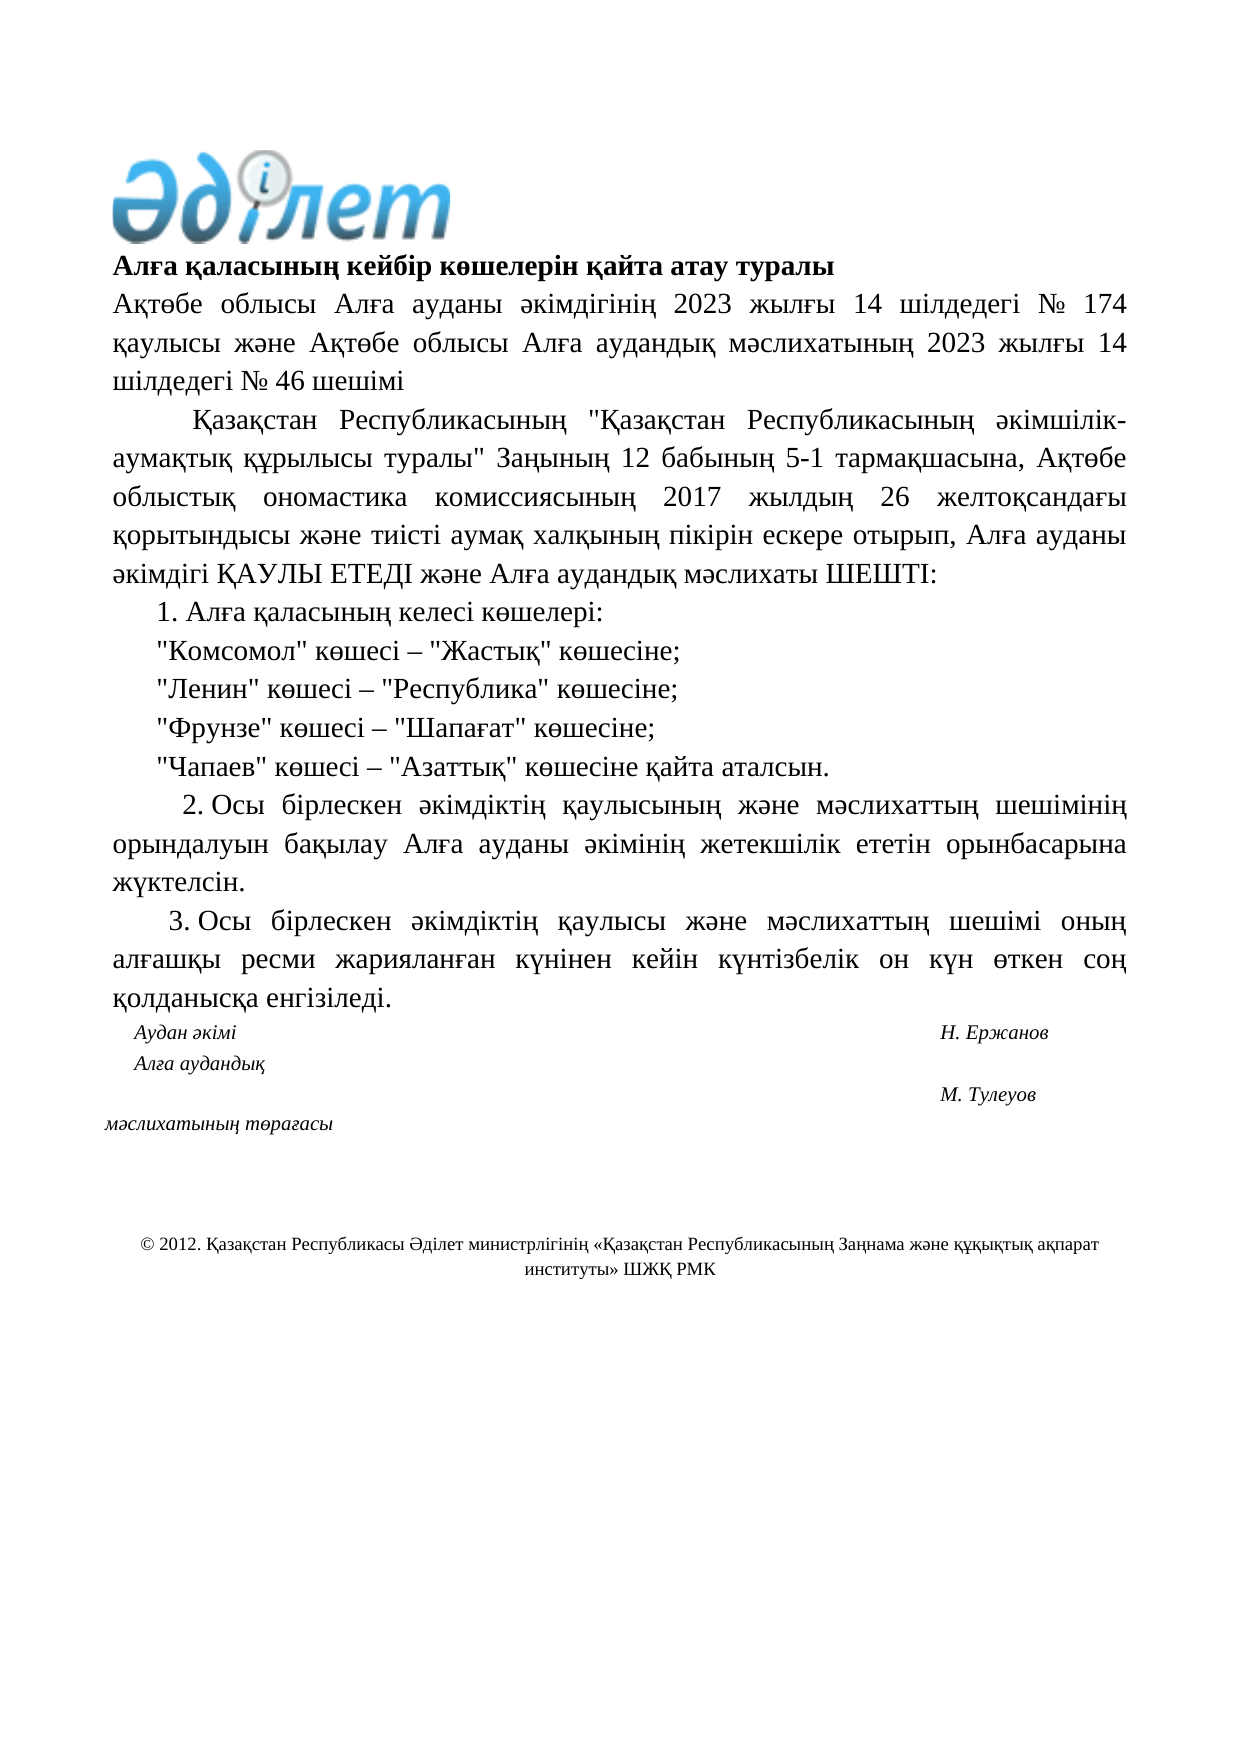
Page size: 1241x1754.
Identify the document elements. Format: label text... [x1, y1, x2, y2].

text 1. Алға қаласының келесі көшелері: [112, 594, 1128, 628]
text 2. Осы бірлескен әкімдіктің қаулысының және мәслихаттың шешімінің орындалуын бақылау Алға ауданы әкімінің жетекшілік ететін орынбасарына жүктелсін. [112, 787, 1128, 898]
text "Чапаев" көшесі – "Азаттық" көшесіне қайта аталсын. [112, 749, 1128, 782]
text 3. Осы бірлескен әкімдіктің қаулысы және мәслихаттың шешімі оның алғашқы ресми жарияланған күнінен кейін күнтізбелік он күн өткен соң қолданысқа енгізіледі. [112, 903, 1128, 1013]
text Ақтөбе облысы Алға ауданы әкімдігінің 2023 жылғы 14 шілдедегі № 174 қаулысы және Ақтөбе облысы Алға аудандық мәслихатының 2023 жылғы 14 шілдедегі № 46 шешімі [112, 286, 1128, 397]
table_cell Алға аудандық мәслихатының төрағасы [101, 1050, 939, 1142]
text Қазақстан Республикасының "Қазақстан Республикасының әкімшілік-аумақтық құрылысы туралы" Заңының 12 бабының 5-1 тармақшасына, Ақтөбе облыстық ономастика комиссиясының 2017 жылдың 26 желтоқсандағы қорытындысы және тиісті аумақ халқының пiкiрiн ескере отырып, Алға ауданы әкімдігі ҚАУЛЫ ЕТЕДІ және Алға аудандық мәслихаты ШЕШТІ: [112, 402, 1128, 589]
picture [112, 150, 451, 244]
text "Фрунзе" көшесі – "Шапағат" көшесіне; [112, 710, 1128, 744]
table_header Н. Ержанов [939, 1019, 1240, 1049]
text © 2012. Қазақстан Республикасы Әділет министрлігінің «Қазақстан Республикасының Заңнама және құқықтық ақпарат институты» ШЖҚ РМК [112, 1233, 1128, 1279]
table_cell М. Тулеуов [939, 1050, 1240, 1142]
text Алға қаласының кейбір көшелерін қайта атау туралы [112, 248, 1128, 281]
table_header Аудан әкімі [101, 1019, 939, 1049]
text "Ленин" көшесі – "Республика" көшесіне; [112, 672, 1128, 705]
text "Комсомол" көшесі – "Жастық" көшесіне; [112, 633, 1128, 667]
